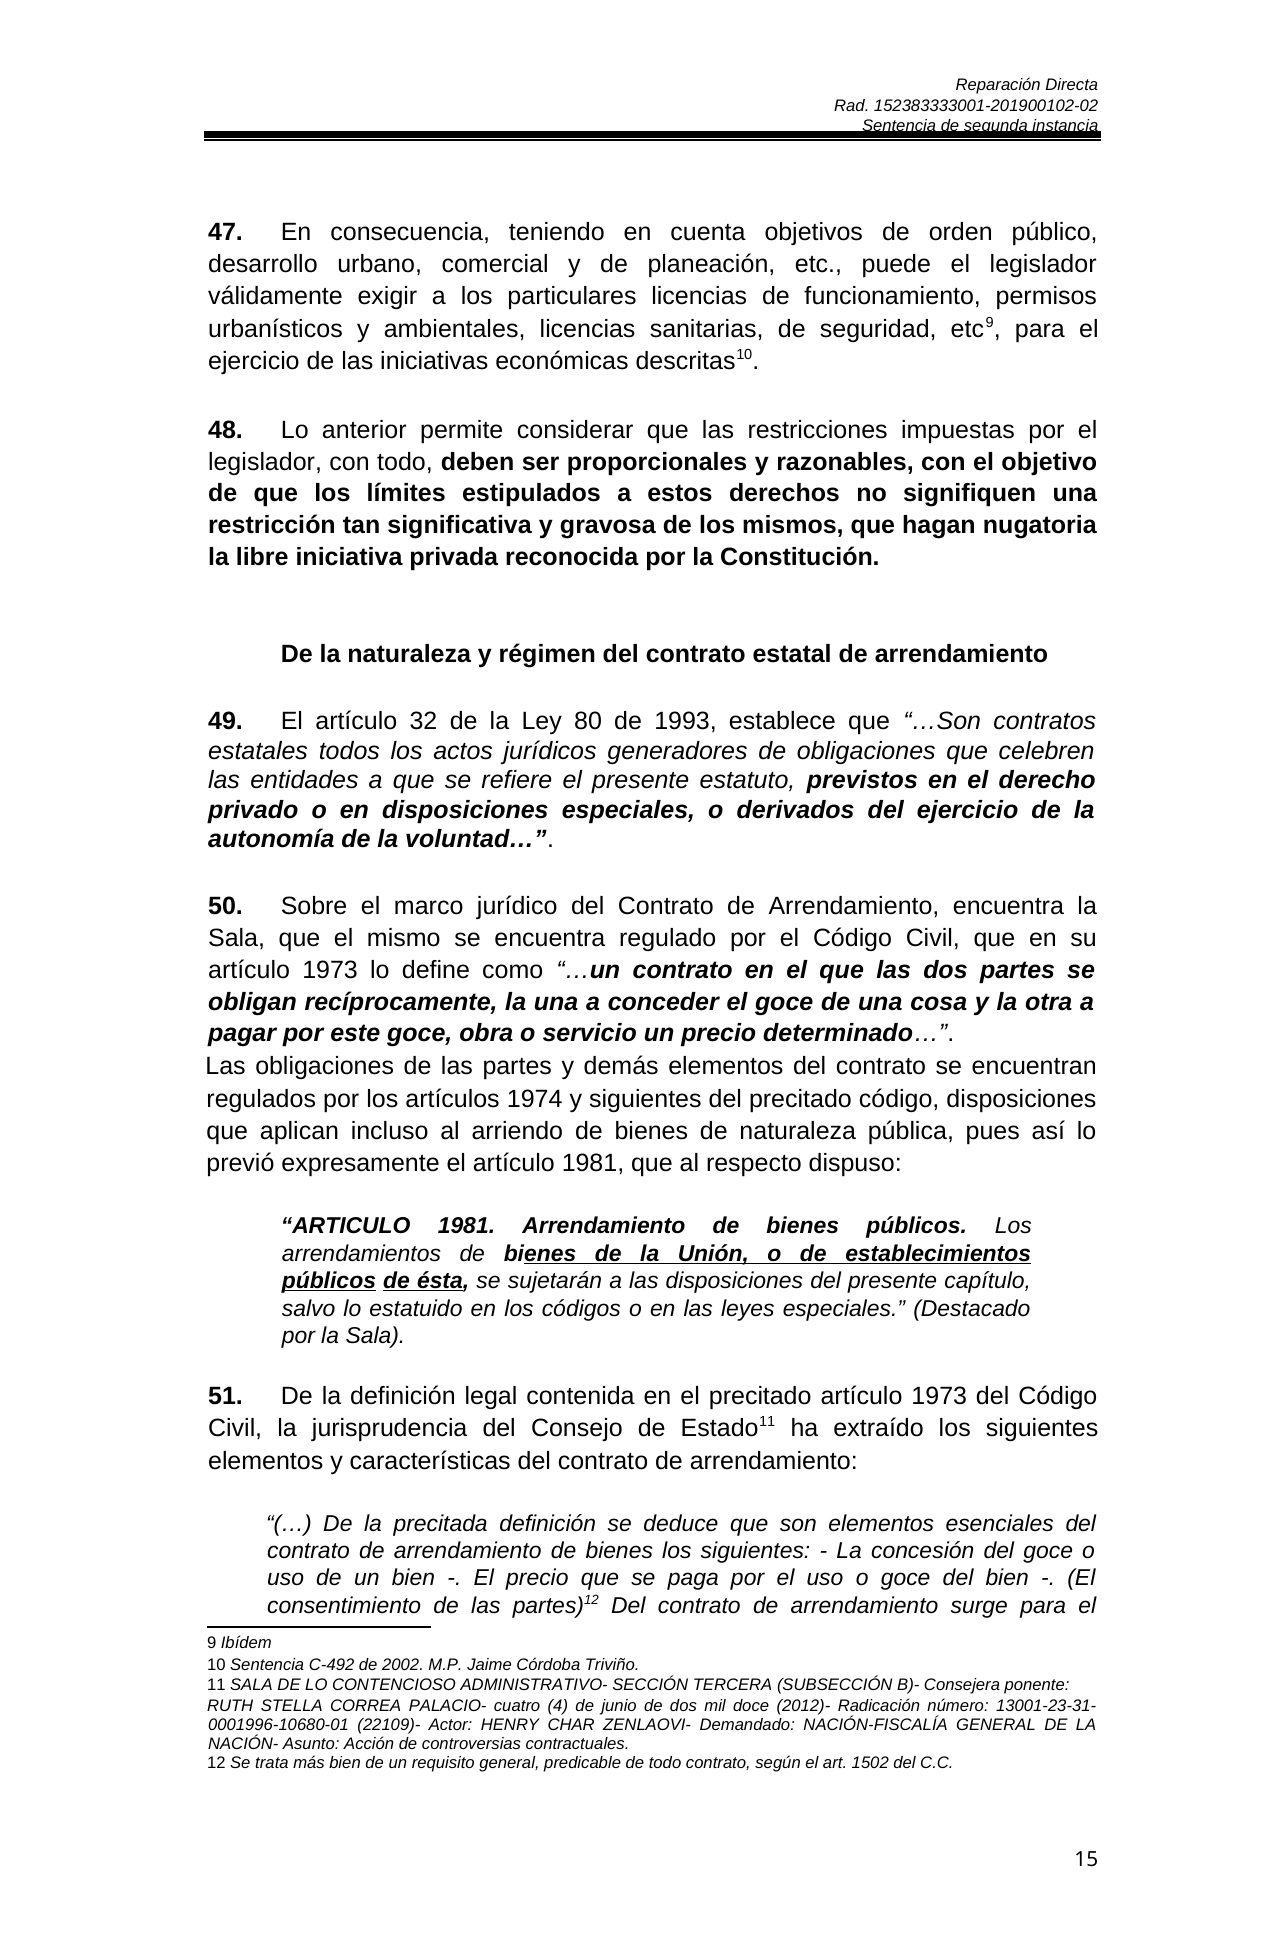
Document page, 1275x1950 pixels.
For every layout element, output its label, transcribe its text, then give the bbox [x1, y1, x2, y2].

text Las obligaciones de las partes y demás elementos del contrato se encuentran regulados por los artículos 1974 y siguientes del precitado código, disposiciones que aplican incluso al arriendo de bienes de naturaleza pública, pues así lo previó expresamente el artículo 1981, que al respecto dispuso: [205, 1051, 1098, 1177]
list El artículo 32 de la Ley 80 de 1993, establece que “…Son contratos estatales todos los actos jurídicos generadores de obligaciones que celebren las entidades a que se refiere el presente estatuto, previstos en el derecho privado o en disposiciones especiales, o derivados del ejercicio de la autonomía de la voluntad…”. [208, 706, 1098, 853]
list Lo anterior permite considerar que las restricciones impuestas por el legislador, con todo, deben ser proporcionales y razonables, con el objetivo de que los límites estipulados a estos derechos no signifiquen una restricción tan significativa y gravosa de los mismos, que hagan nugatoria la libre iniciativa privada reconocida por la Constitución. [208, 415, 1098, 571]
text “ARTICULO 1981. Arrendamiento de bienes públicos. Los arrendamientos de bienes de la Unión, o de establecimientos públicos de ésta, se sujetarán a las disposiciones del presente capítulo, salvo lo estatuido en los códigos o en las leyes especiales.” (Destacado por la Sala). [281, 1212, 1034, 1348]
subtitle De la naturaleza y régimen del contrato estatal de arrendamiento [281, 639, 1098, 668]
list Sobre el marco jurídico del Contrato de Arrendamiento, encuentra la Sala, que el mismo se encuentra regulado por el Código Civil, que en su artículo 1973 lo define como “…un contrato en el que las dos partes se obligan recíprocamente, la una a conceder el goce de una cosa y la otra a pagar por este goce, obra o servicio un precio determinado…”. [208, 891, 1098, 1047]
list En consecuencia, teniendo en cuenta objetivos de orden público, desarrollo urbano, comercial y de planeación, etc., puede el legislador válidamente exigir a los particulares licencias de funcionamiento, permisos urbanísticos y ambientales, licencias sanitarias, de seguridad, etc, para el ejercicio de las iniciativas económicas descritas. [208, 217, 1098, 375]
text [266, 1509, 1098, 1618]
list De la definición legal contenida en el precitado artículo 1973 del Código Civil, la jurisprudencia del Consejo de Estado ha extraído los siguientes elementos y características del contrato de arrendamiento: [208, 1381, 1098, 1474]
